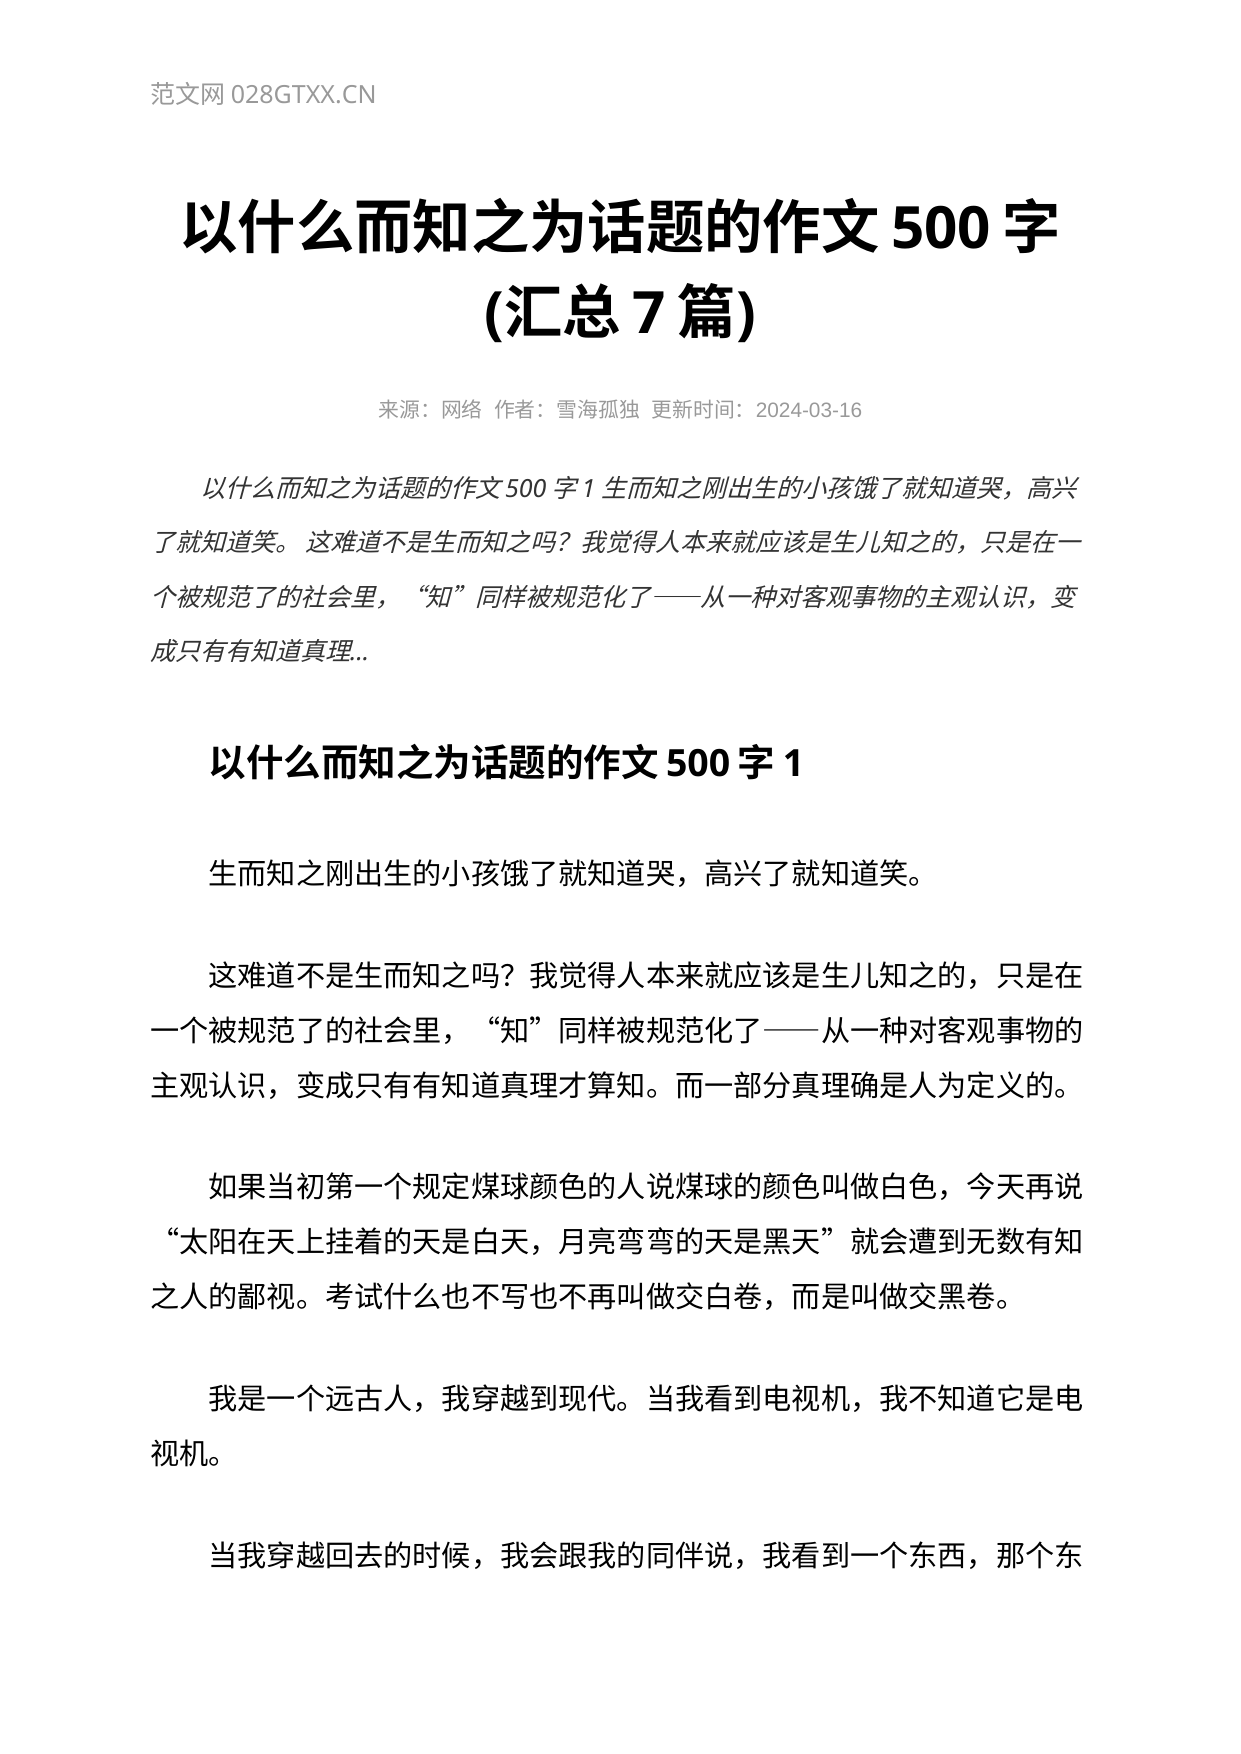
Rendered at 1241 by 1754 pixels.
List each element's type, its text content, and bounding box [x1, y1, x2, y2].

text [150, 1532, 1090, 1574]
text 这难道不是生而知之吗？我觉得人本来就应该是生儿知之的，只是在一个被规范了的社会里，“知”同样被规范化了——从一种对客观事物的主观认识，变成只有有知道真理才算知。而一部分真理确是人为定义的。 [150, 952, 1090, 1104]
text 以什么而知之为话题的作文500字1 [150, 733, 1090, 787]
text 如果当初第一个规定煤球颜色的人说煤球的颜色叫做白色，今天再说“太阳在天上挂着的天是白天，月亮弯弯的天是黑天”就会遭到无数有知之人的鄙视。考试什么也不写也不再叫做交白卷，而是叫做交黑卷。 [150, 1164, 1090, 1316]
text 以什么而知之为话题的作文500字1 生而知之刚出生的小孩饿了就知道哭，高兴了就知道笑。 这难道不是生而知之吗？我觉得人本来就应该是生儿知之的，只是在一个被规范了的社会里，“知”同样被规范化了——从一种对客观事物的主观认识，变成只有有知道真理... [150, 468, 1090, 668]
text 我是一个远古人，我穿越到现代。当我看到电视机，我不知道它是电视机。 [150, 1375, 1090, 1473]
subtitle 以什么而知之为话题的作文500字(汇总7篇) [150, 181, 1090, 351]
text 生而知之刚出生的小孩饿了就知道哭，高兴了就知道笑。 [150, 851, 1090, 893]
text 来源：网络 作者：雪海孤独 更新时间：2024-03-16 [150, 398, 1090, 422]
